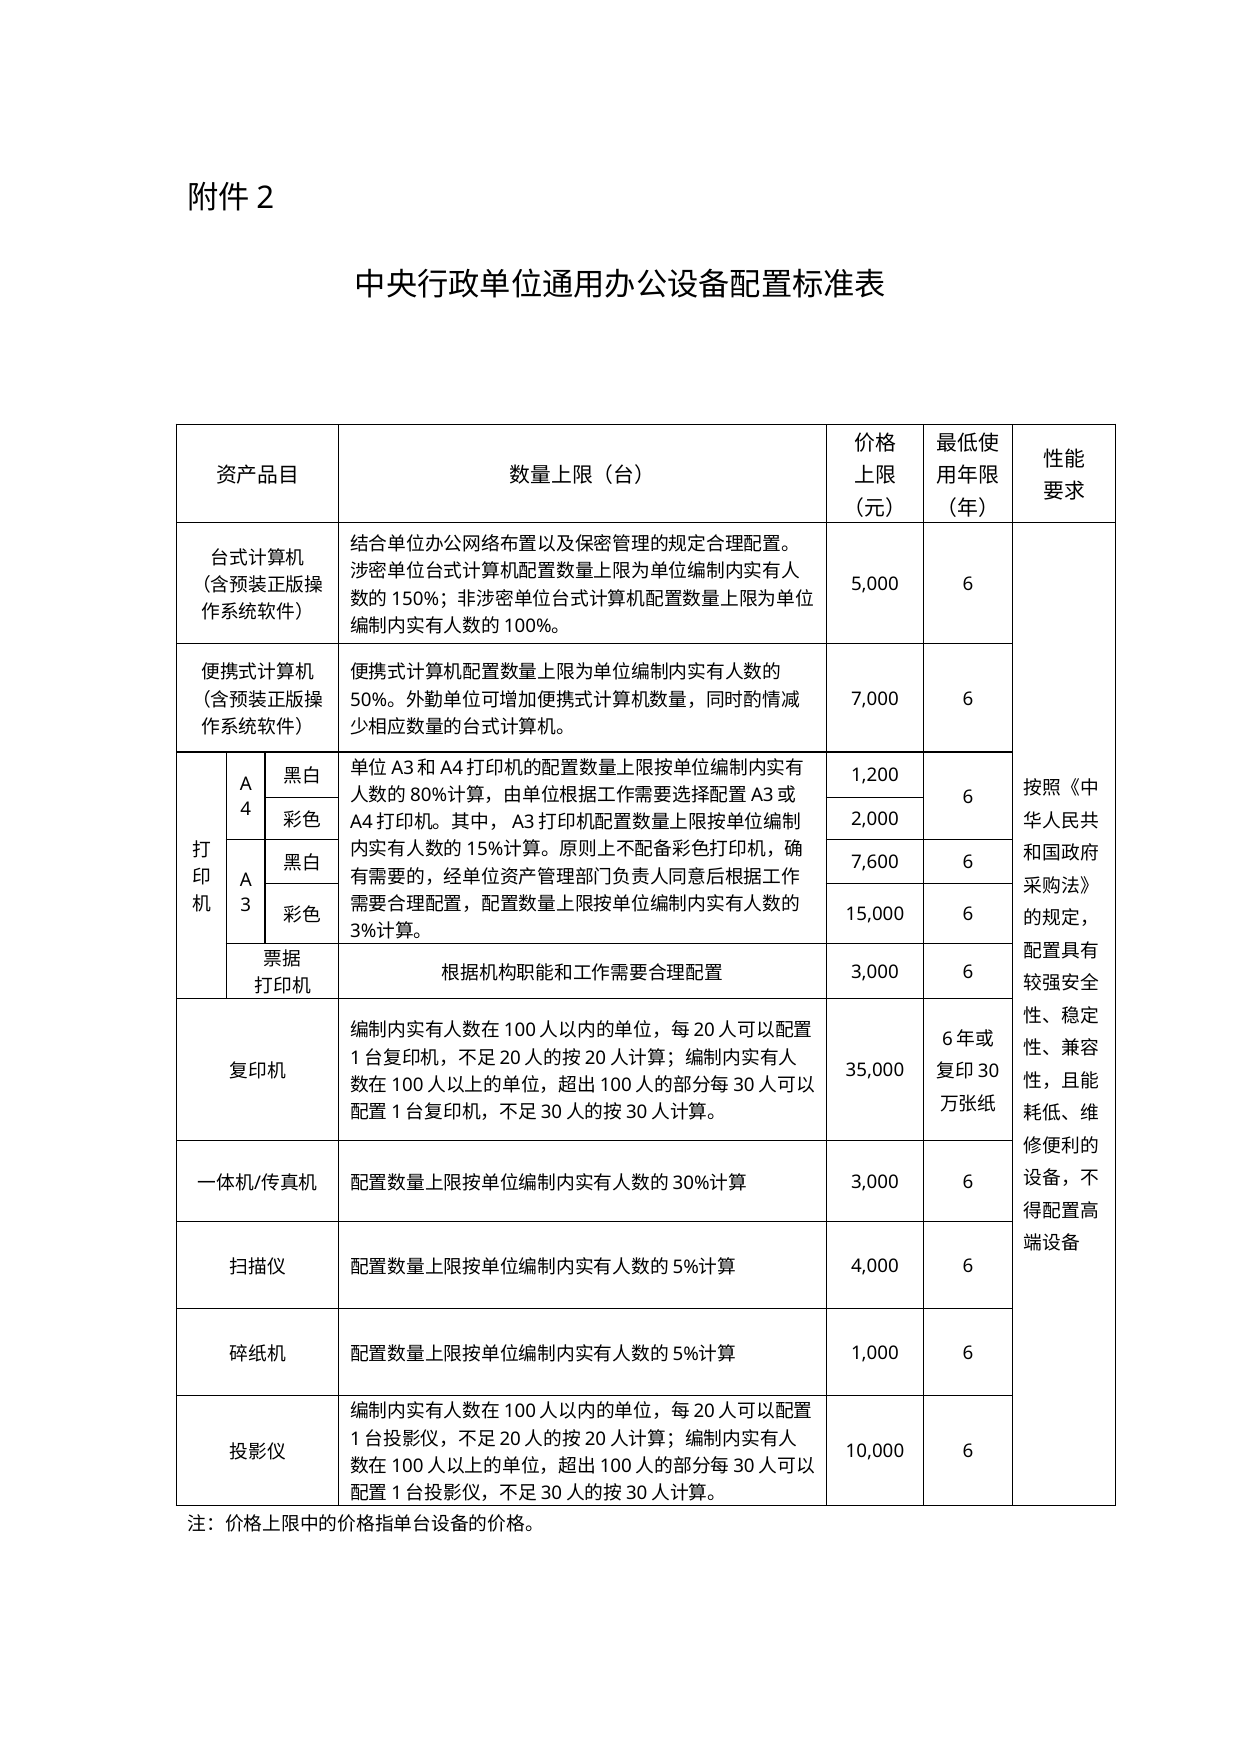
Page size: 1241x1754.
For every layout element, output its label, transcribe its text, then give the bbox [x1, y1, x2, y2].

table_cell 7,600 [827, 840, 923, 883]
table_cell 打印机 [177, 753, 226, 998]
table_cell 配置数量上限按单位编制内实有人数的5%计算 [339, 1309, 826, 1395]
text 注：价格上限中的价格指单台设备的价格。 [187, 1506, 1053, 1538]
text 附件2 [187, 162, 1053, 227]
table_cell 6 [924, 840, 1012, 883]
table_cell 6 [924, 1222, 1012, 1308]
table_cell 6 [924, 753, 1012, 839]
table_cell 6 [924, 884, 1012, 943]
table_cell 6 [924, 1309, 1012, 1395]
table_cell 6 [924, 944, 1012, 998]
table_cell 编制内实有人数在100人以内的单位，每20人可以配置1台复印机，不足20人的按20人计算；编制内实有人数在100人以上的单位，超出100人的部分每30人可以配置1台复印机，不足30人的按30人计算。 [339, 999, 826, 1140]
table_cell 编制内实有人数在100人以内的单位，每20人可以配置1台投影仪，不足20人的按20人计算；编制内实有人数在100人以上的单位，超出100人的部分每30人可以配置1台投影仪，不足30人的按30人计算。 [339, 1396, 826, 1505]
table_cell 单位A3和A4打印机的配置数量上限按单位编制内实有人数的80%计算，由单位根据工作需要选择配置A3或A4打印机。其中， A3打印机配置数量上限按单位编制内实有人数的15%计算。原则上不配备彩色打印机，确有需要的，经单位资产管理部门负责人同意后根据工作需要合理配置，配置数量上限按单位编制内实有人数的3%计算。 [339, 753, 826, 943]
table_cell 投影仪 [177, 1396, 338, 1505]
table_cell 黑白 [266, 753, 338, 797]
table_cell 配置数量上限按单位编制内实有人数的5%计算 [339, 1222, 826, 1308]
table_header 价格 上限（元） [827, 425, 923, 522]
table_cell 台式计算机 （含预装正版操作系统软件） [177, 523, 338, 643]
table_cell 一体机/传真机 [177, 1141, 338, 1221]
table_cell 黑白 [266, 840, 338, 883]
table_header 最低使用年限 （年） [924, 425, 1012, 522]
text 中央行政单位通用办公设备配置标准表 [187, 250, 1053, 315]
table_cell 票据 打印机 [227, 944, 338, 998]
table_cell 便携式计算机配置数量上限为单位编制内实有人数的50%。外勤单位可增加便携式计算机数量，同时酌情减少相应数量的台式计算机。 [339, 644, 826, 751]
table_cell 6 [924, 523, 1012, 643]
table_cell 15,000 [827, 884, 923, 943]
table_cell 复印机 [177, 999, 338, 1140]
table_header 性能 要求 [1013, 425, 1115, 522]
table_cell 6 [924, 644, 1012, 751]
table_cell 扫描仪 [177, 1222, 338, 1308]
table_cell 7,000 [827, 644, 923, 751]
table_cell 3,000 [827, 1141, 923, 1221]
table_cell 彩色 [266, 798, 338, 839]
table_cell 配置数量上限按单位编制内实有人数的30%计算 [339, 1141, 826, 1221]
table_cell 2,000 [827, 798, 923, 839]
table_cell 6年或复印30万张纸 [924, 999, 1012, 1140]
table_cell 5,000 [827, 523, 923, 643]
table_cell 1,000 [827, 1309, 923, 1395]
table_cell 便携式计算机 （含预装正版操作系统软件） [177, 644, 338, 751]
table_cell 彩色 [266, 884, 338, 943]
table_cell 35,000 [827, 999, 923, 1140]
table_cell 1,200 [827, 753, 923, 797]
table_cell 碎纸机 [177, 1309, 338, 1395]
table_cell A4 [227, 753, 264, 839]
table_cell 3,000 [827, 944, 923, 998]
table_cell 4,000 [827, 1222, 923, 1308]
table_header 资产品目 [177, 425, 338, 522]
table_cell 6 [924, 1396, 1012, 1505]
table_cell A3 [227, 840, 264, 943]
table_cell 6 [924, 1141, 1012, 1221]
table_cell 结合单位办公网络布置以及保密管理的规定合理配置。涉密单位台式计算机配置数量上限为单位编制内实有人数的150%；非涉密单位台式计算机配置数量上限为单位编制内实有人数的100%。 [339, 523, 826, 643]
table_cell 10,000 [827, 1396, 923, 1505]
table_header 数量上限（台） [339, 425, 826, 522]
table_cell 按照《中华人民共和国政府采购法》的规定，配置具有较强安全性、稳定性、兼容性，且能耗低、维修便利的设备，不得配置高端设备 [1013, 523, 1115, 1505]
table_cell 根据机构职能和工作需要合理配置 [339, 944, 826, 998]
